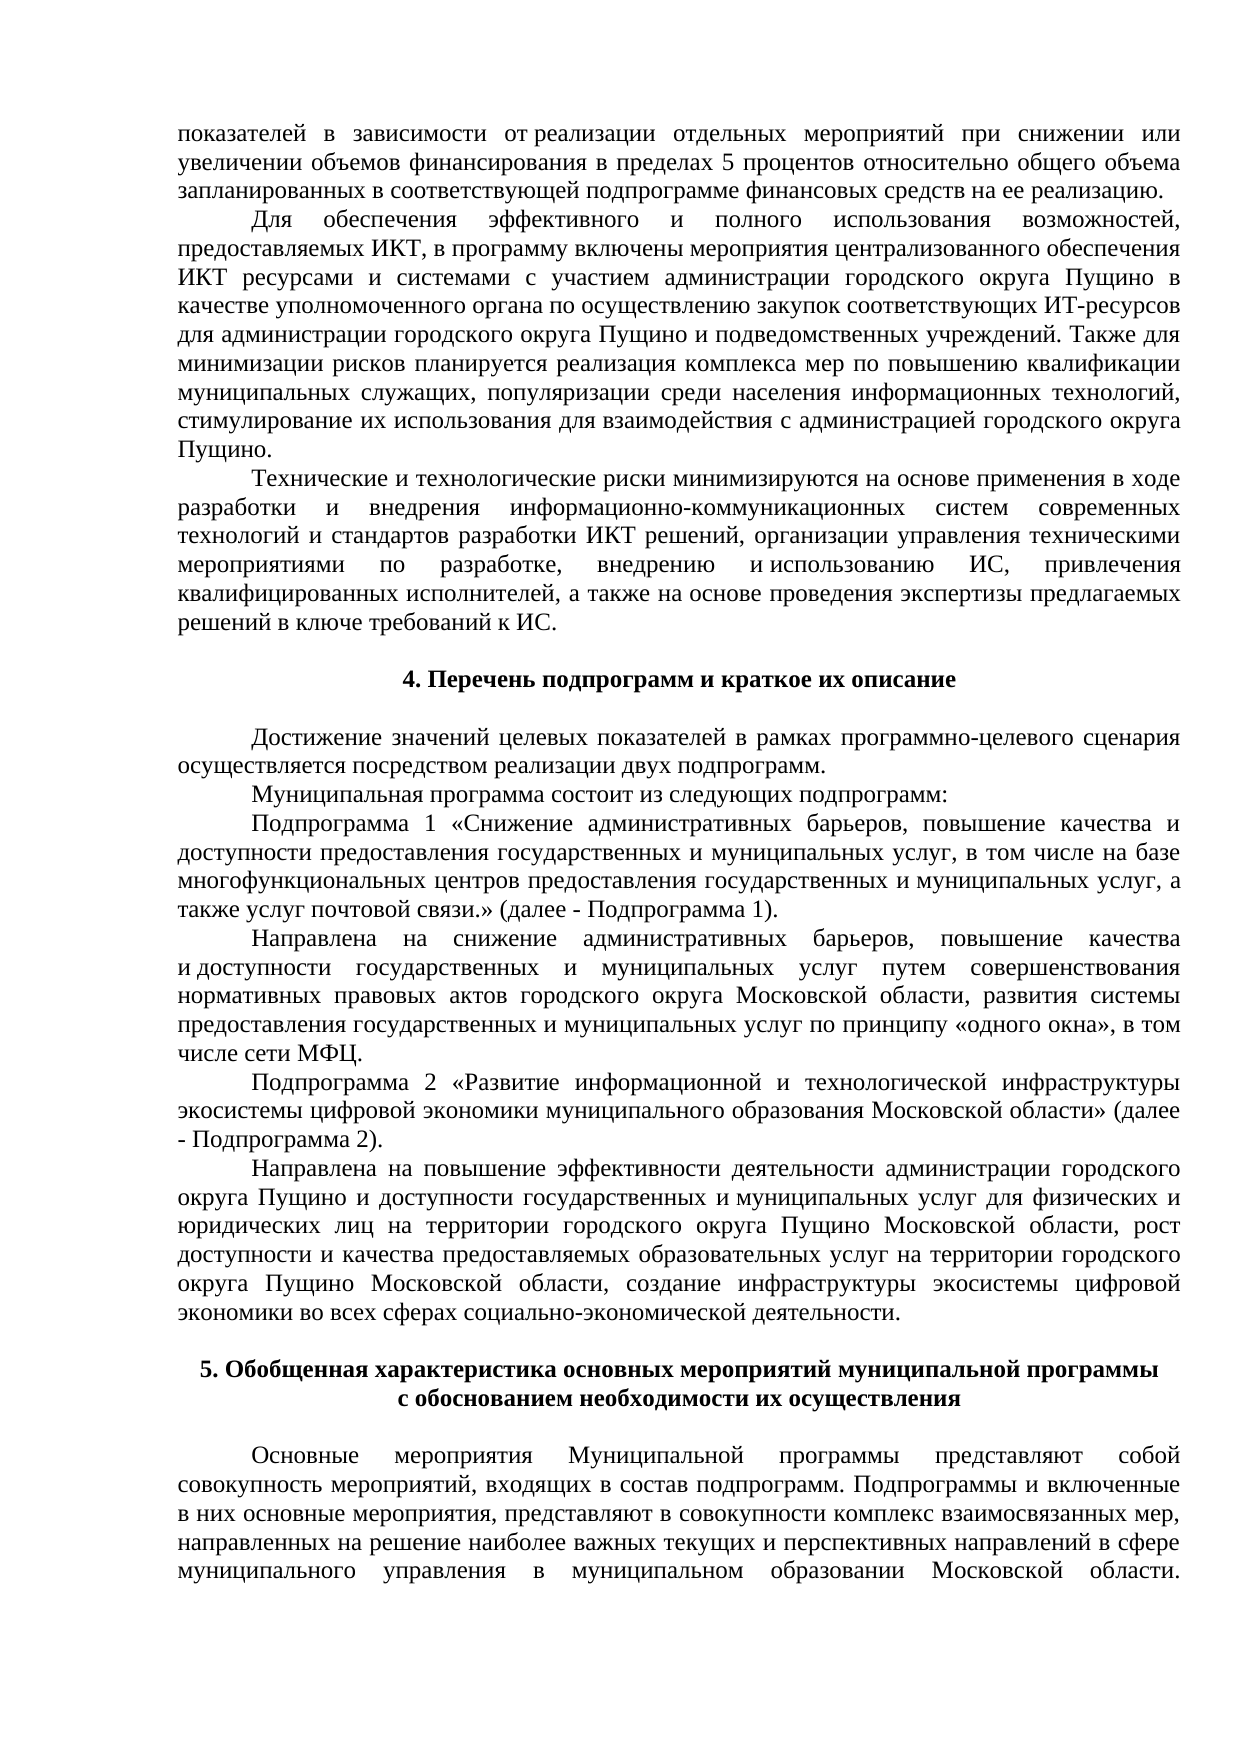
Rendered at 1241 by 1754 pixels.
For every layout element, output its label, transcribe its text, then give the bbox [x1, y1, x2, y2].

text Подпрограмма 2 «Развитие информационной и технологической инфраструктуры экосистемы цифровой экономики муниципального образования Московской области» (далее - Подпрограмма 2). [177, 1067, 1181, 1153]
text Подпрограмма 1 «Снижение административных барьеров, повышение качества и доступности предоставления государственных и муниципальных услуг, в том числе на базе многофункциональных центров предоставления государственных и муниципальных услуг, а также услуг почтовой связи.» (далее - Подпрограмма 1). [177, 808, 1181, 923]
text Технические и технологические риски минимизируются на основе применения в ходе разработки и внедрения информационно-коммуникационных систем современных технологий и стандартов разработки ИКТ решений, организации управления техническими мероприятиями по разработке, внедрению и использованию ИС, привлечения квалифицированных исполнителей, а также на основе проведения экспертизы предлагаемых решений в ключе требований к ИС. [177, 463, 1181, 636]
text 5. Обобщенная характеристика основных мероприятий муниципальной программы с обоснованием необходимости их осуществления [177, 1354, 1181, 1412]
text 4. Перечень подпрограмм и краткое их описание [177, 664, 1181, 693]
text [177, 1441, 1181, 1584]
text Муниципальная программа состоит из следующих подпрограмм: [177, 779, 1181, 808]
text Направлена на повышение эффективности деятельности администрации городского округа Пущино и доступности государственных и муниципальных услуг для физических и юридических лиц на территории городского округа Пущино Московской области, рост доступности и качества предоставляемых образовательных услуг на территории городского округа Пущино Московской области, создание инфраструктуры экосистемы цифровой экономики во всех сферах социально-экономической деятельности. [177, 1153, 1181, 1326]
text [177, 118, 1181, 204]
text Достижение значений целевых показателей в рамках программно-целевого сценария осуществляется посредством реализации двух подпрограмм. [177, 722, 1181, 779]
text Для обеспечения эффективного и полного использования возможностей, предоставляемых ИКТ, в программу включены мероприятия централизованного обеспечения ИКТ ресурсами и системами с участием администрации городского округа Пущино в качестве уполномоченного органа по осуществлению закупок соответствующих ИТ-ресурсов для администрации городского округа Пущино и подведомственных учреждений. Также для минимизации рисков планируется реализация комплекса мер по повышению квалификации муниципальных служащих, популяризации среди населения информационных технологий, стимулирование их использования для взаимодействия с администрацией городского округа Пущино. [177, 204, 1181, 463]
text Направлена на снижение административных барьеров, повышение качества и доступности государственных и муниципальных услуг путем совершенствования нормативных правовых актов городского округа Московской области, развития системы предоставления государственных и муниципальных услуг по принципу «одного окна», в том числе сети МФЦ. [177, 923, 1181, 1067]
